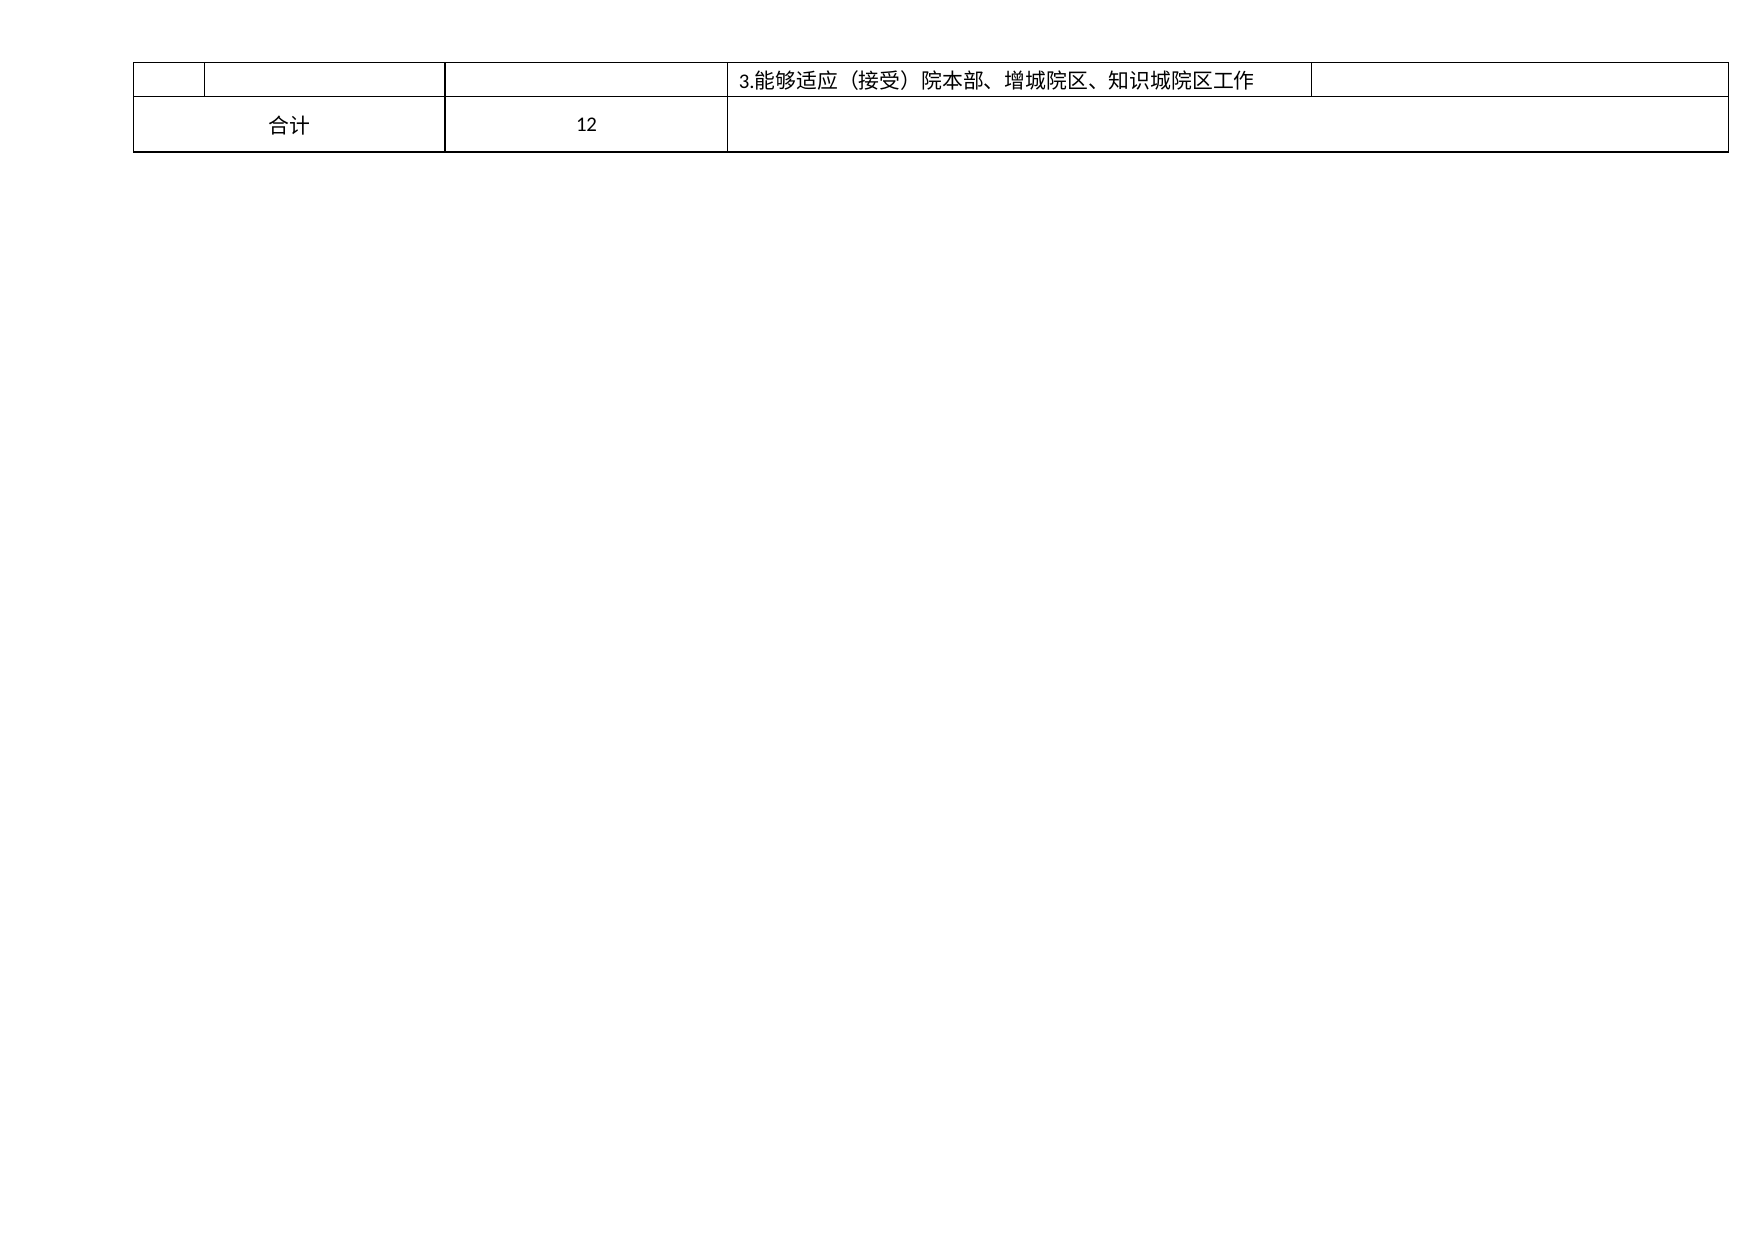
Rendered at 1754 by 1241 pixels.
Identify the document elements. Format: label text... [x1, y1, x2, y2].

table_cell 合计 [134, 97, 444, 151]
table_cell 8 [134, 63, 204, 96]
table_cell 2个（专业技术岗） [446, 63, 727, 96]
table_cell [728, 63, 1311, 96]
table_cell [728, 97, 1728, 151]
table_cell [1312, 63, 1728, 96]
table_cell 招标采购中心 [205, 63, 444, 96]
table_cell 12 [446, 97, 727, 151]
